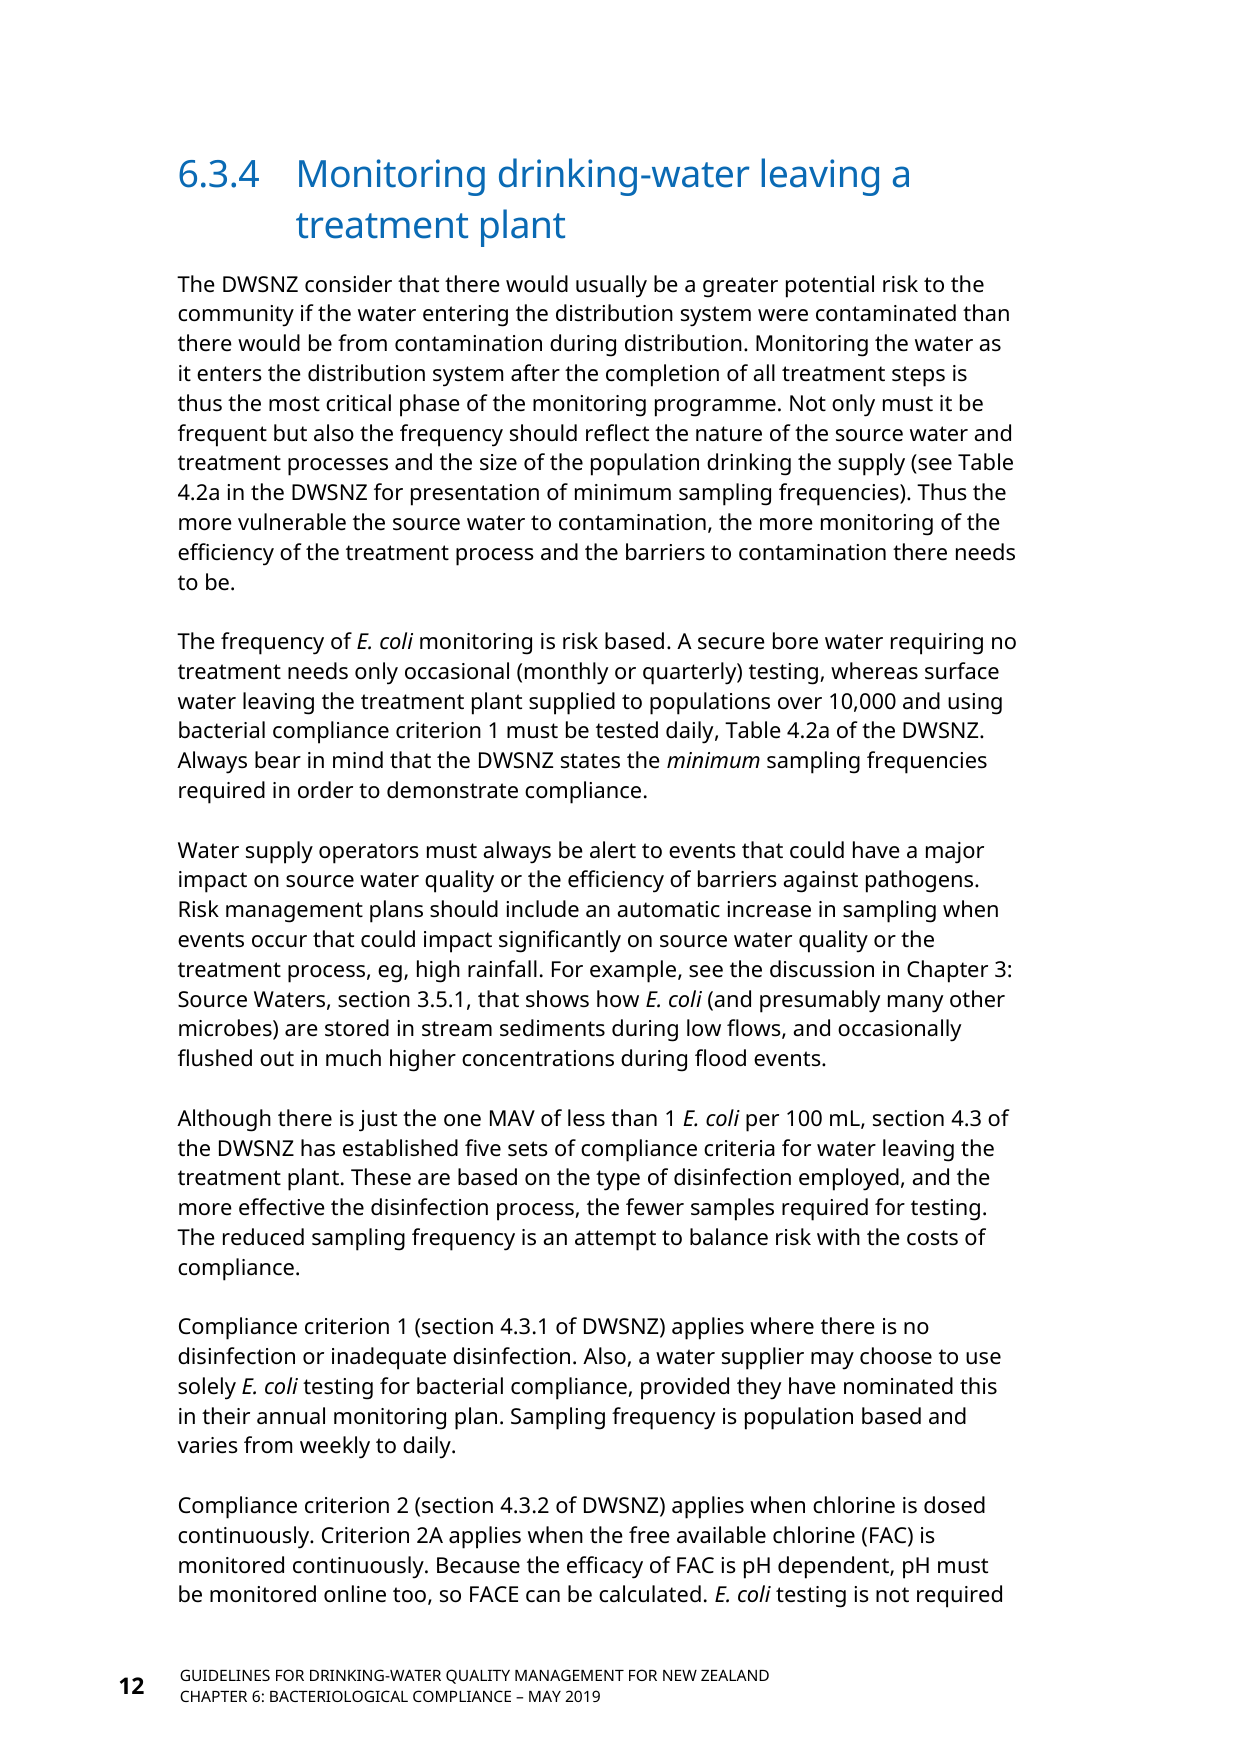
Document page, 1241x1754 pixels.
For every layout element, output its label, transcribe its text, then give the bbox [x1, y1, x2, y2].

subtitle Monitoring drinking-water leaving a treatment plant [177, 148, 1019, 250]
text Compliance criterion 1 (section 4.3.1 of DWSNZ) applies where there is no disinfection or inadequate disinfection. Also, a water supplier may choose to use solely E. coli testing for bacterial compliance, provided they have nominated this in their annual monitoring plan. Sampling frequency is population based and varies from weekly to daily. [177, 1311, 1019, 1460]
text The frequency of E. coli monitoring is risk based. A secure bore water requiring no treatment needs only occasional (monthly or quarterly) testing, whereas surface water leaving the treatment plant supplied to populations over 10,000 and using bacterial compliance criterion 1 must be tested daily, Table 4.2a of the DWSNZ. Always bear in mind that the DWSNZ states the minimum sampling frequencies required in order to demonstrate compliance. [177, 626, 1019, 805]
text The DWSNZ consider that there would usually be a greater potential risk to the community if the water entering the distribution system were contaminated than there would be from contamination during distribution. Monitoring the water as it enters the distribution system after the completion of all treatment steps is thus the most critical phase of the monitoring programme. Not only must it be frequent but also the frequency should reflect the nature of the source water and treatment processes and the size of the population drinking the supply (see Table 4.2a in the DWSNZ for presentation of minimum sampling frequencies). Thus the more vulnerable the source water to contamination, the more monitoring of the efficiency of the treatment process and the barriers to contamination there needs to be. [177, 268, 1019, 596]
text Water supply operators must always be alert to events that could have a major impact on source water quality or the efficiency of barriers against pathogens. Risk management plans should include an automatic increase in sampling when events occur that could impact significantly on source water quality or the treatment process, eg, high rainfall. For example, see the discussion in Chapter 3: Source Waters, section 3.5.1, that shows how E. coli (and presumably many other microbes) are stored in stream sediments during low flows, and occasionally flushed out in much higher concentrations during flood events. [177, 834, 1019, 1073]
text Although there is just the one MAV of less than 1 E. coli per 100 mL, section 4.3 of the DWSNZ has established five sets of compliance criteria for water leaving the treatment plant. These are based on the type of disinfection employed, and the more effective the disinfection process, the fewer samples required for testing. The reduced sampling frequency is an attempt to balance risk with the costs of compliance. [177, 1103, 1019, 1281]
